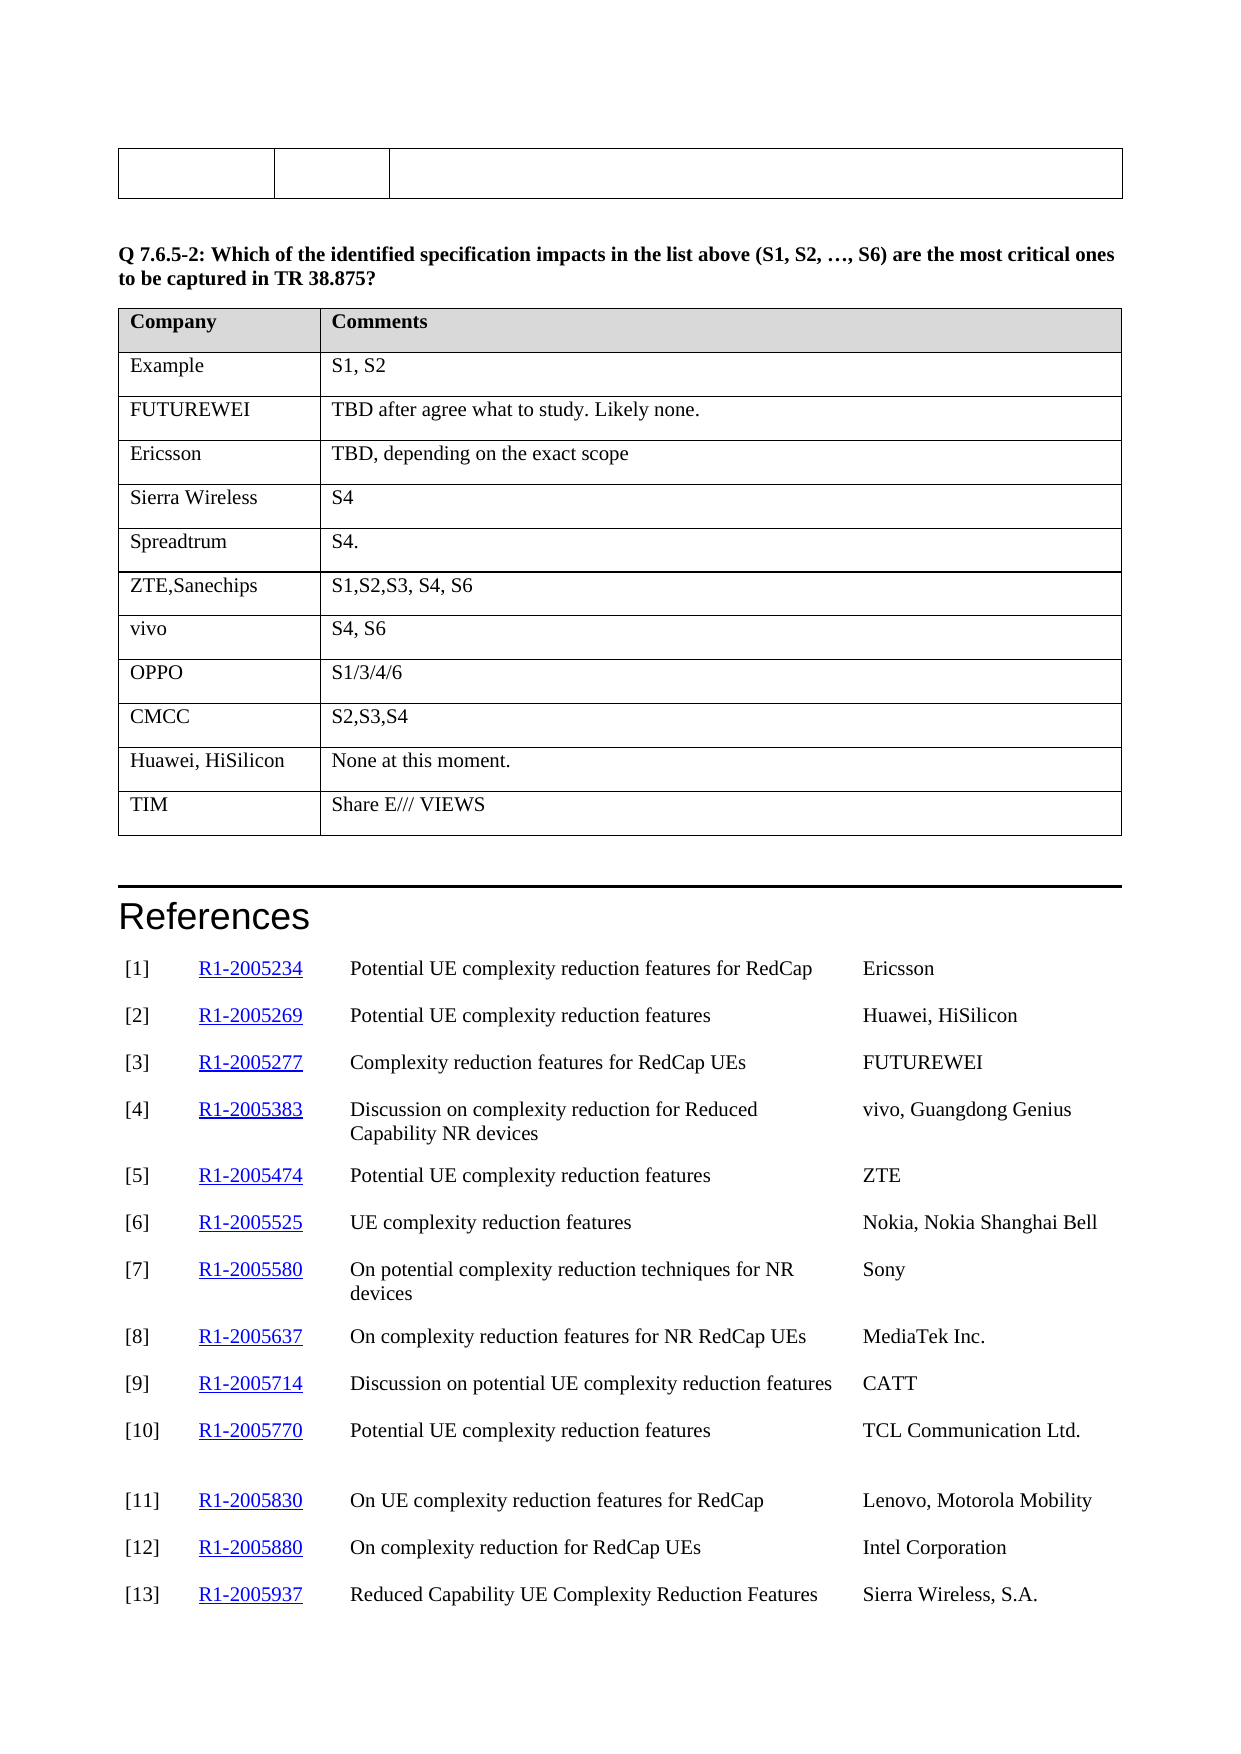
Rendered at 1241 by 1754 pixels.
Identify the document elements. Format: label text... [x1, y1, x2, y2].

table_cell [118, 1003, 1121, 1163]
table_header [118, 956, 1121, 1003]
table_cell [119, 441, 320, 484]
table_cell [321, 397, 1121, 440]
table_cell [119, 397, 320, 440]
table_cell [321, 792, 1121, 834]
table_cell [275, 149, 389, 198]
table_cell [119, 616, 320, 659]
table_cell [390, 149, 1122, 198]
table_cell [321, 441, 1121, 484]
text Q 7.6.5-2: Which of the identified specification impacts in the list above (S1, S2, …, S6) are the most critical ones to be captured in TR 38.875? [118, 241, 1122, 289]
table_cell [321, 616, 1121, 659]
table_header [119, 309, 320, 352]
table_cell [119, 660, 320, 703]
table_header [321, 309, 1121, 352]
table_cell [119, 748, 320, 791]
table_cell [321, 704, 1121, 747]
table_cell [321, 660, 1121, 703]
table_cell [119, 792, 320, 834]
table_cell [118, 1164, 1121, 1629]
subtitle References [118, 888, 1122, 937]
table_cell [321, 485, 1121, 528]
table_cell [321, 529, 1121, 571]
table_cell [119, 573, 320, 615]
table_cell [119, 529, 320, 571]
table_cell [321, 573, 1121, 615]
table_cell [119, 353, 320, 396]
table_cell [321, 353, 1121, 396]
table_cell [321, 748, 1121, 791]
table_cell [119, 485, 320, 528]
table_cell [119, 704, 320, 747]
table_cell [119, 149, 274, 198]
